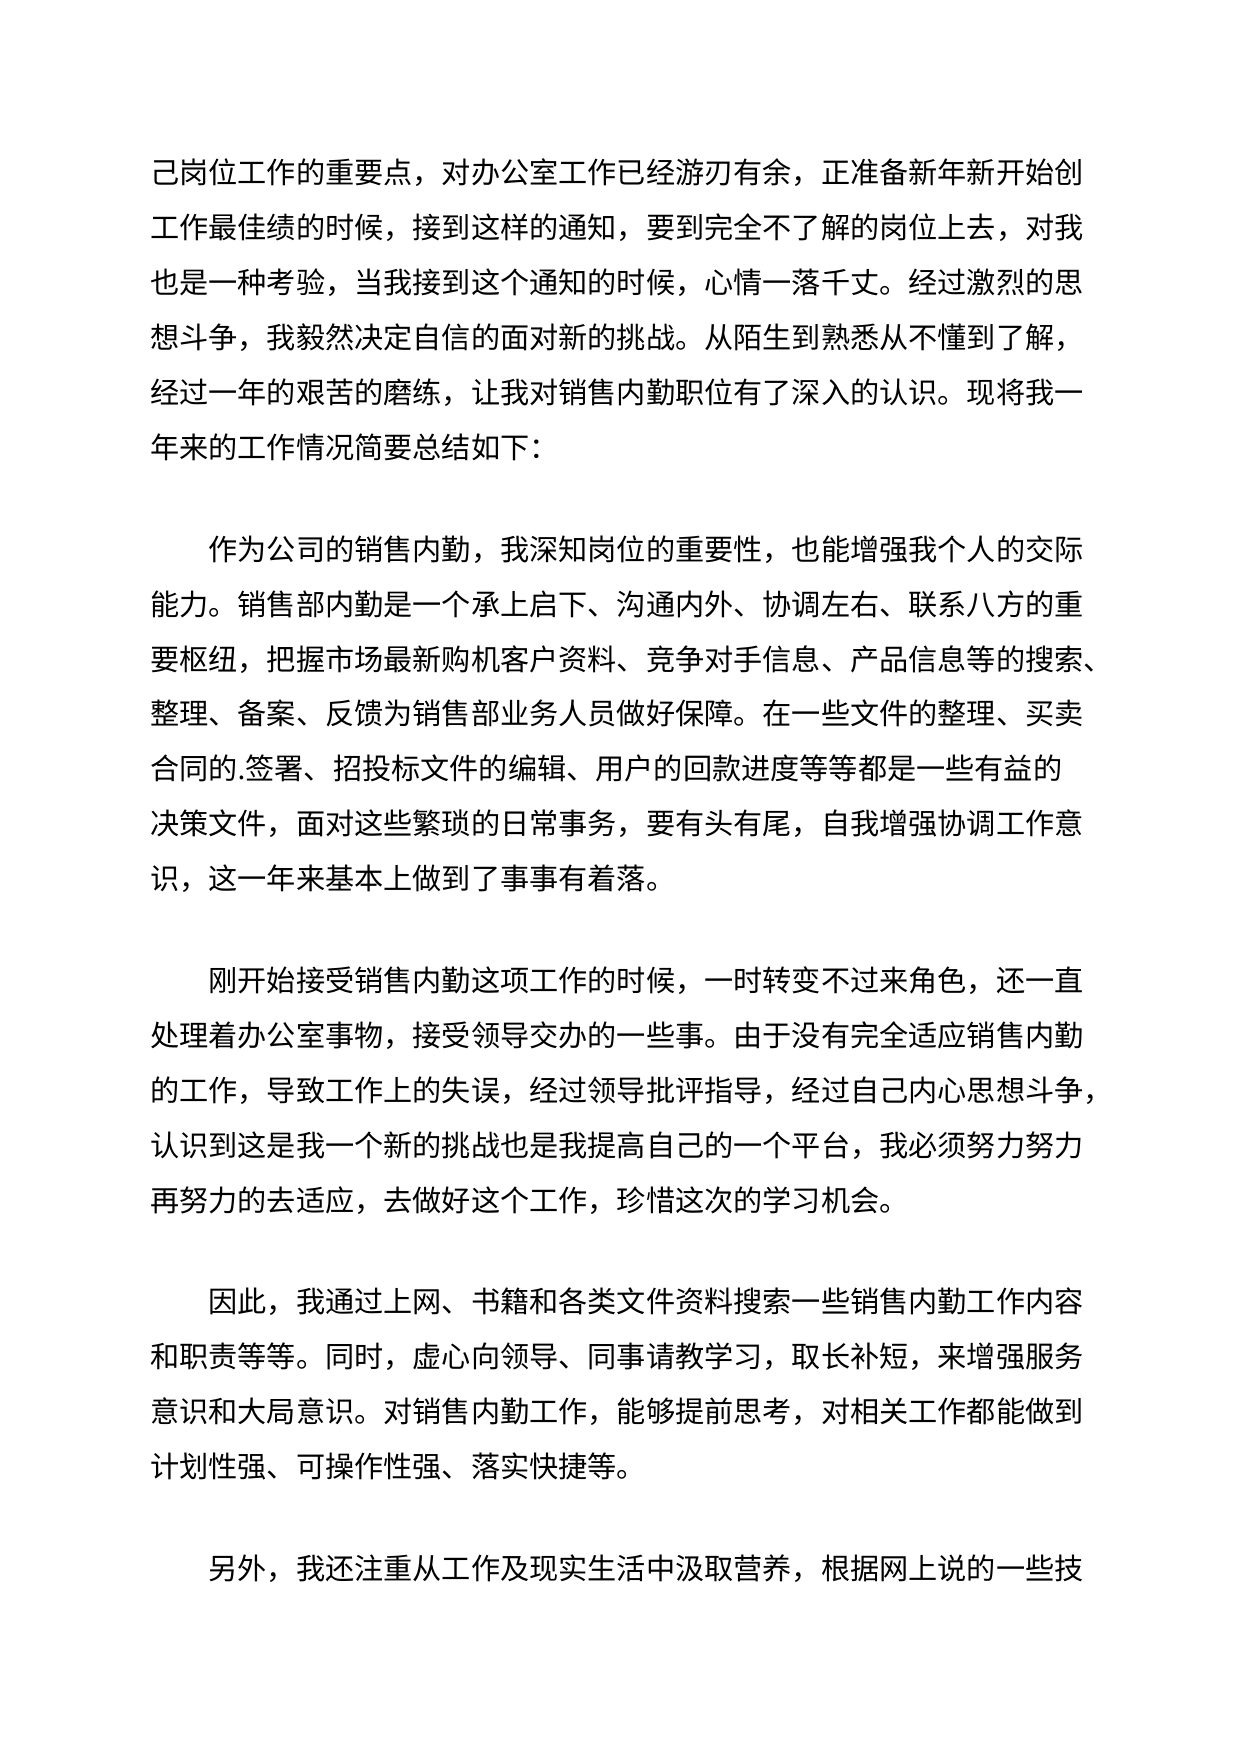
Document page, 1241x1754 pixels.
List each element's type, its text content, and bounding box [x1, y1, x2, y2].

text 作为公司的销售内勤，我深知岗位的重要性，也能增强我个人的交际能力。销售部内勤是一个承上启下、沟通内外、协调左右、联系八方的重要枢纽，把握市场最新购机客户资料、竞争对手信息、产品信息等的搜索、整理、备案、反馈为销售部业务人员做好保障。在一些文件的整理、买卖合同的.签署、招投标文件的编辑、用户的回款进度等等都是一些有益的决策文件，面对这些繁琐的日常事务，要有头有尾，自我增强协调工作意识，这一年来基本上做到了事事有着落。 [150, 526, 1090, 898]
text 因此，我通过上网、书籍和各类文件资料搜索一些销售内勤工作内容和职责等等。同时，虚心向领导、同事请教学习，取长补短，来增强服务意识和大局意识。对销售内勤工作，能够提前思考，对相关工作都能做到计划性强、可操作性强、落实快捷等。 [150, 1279, 1090, 1486]
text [150, 1545, 1090, 1588]
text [150, 150, 1090, 467]
text 刚开始接受销售内勤这项工作的时候，一时转变不过来角色，还一直处理着办公室事物，接受领导交办的一些事。由于没有完全适应销售内勤的工作，导致工作上的失误，经过领导批评指导，经过自己内心思想斗争，认识到这是我一个新的挑战也是我提高自己的一个平台，我必须努力努力再努力的去适应，去做好这个工作，珍惜这次的学习机会。 [150, 957, 1090, 1219]
